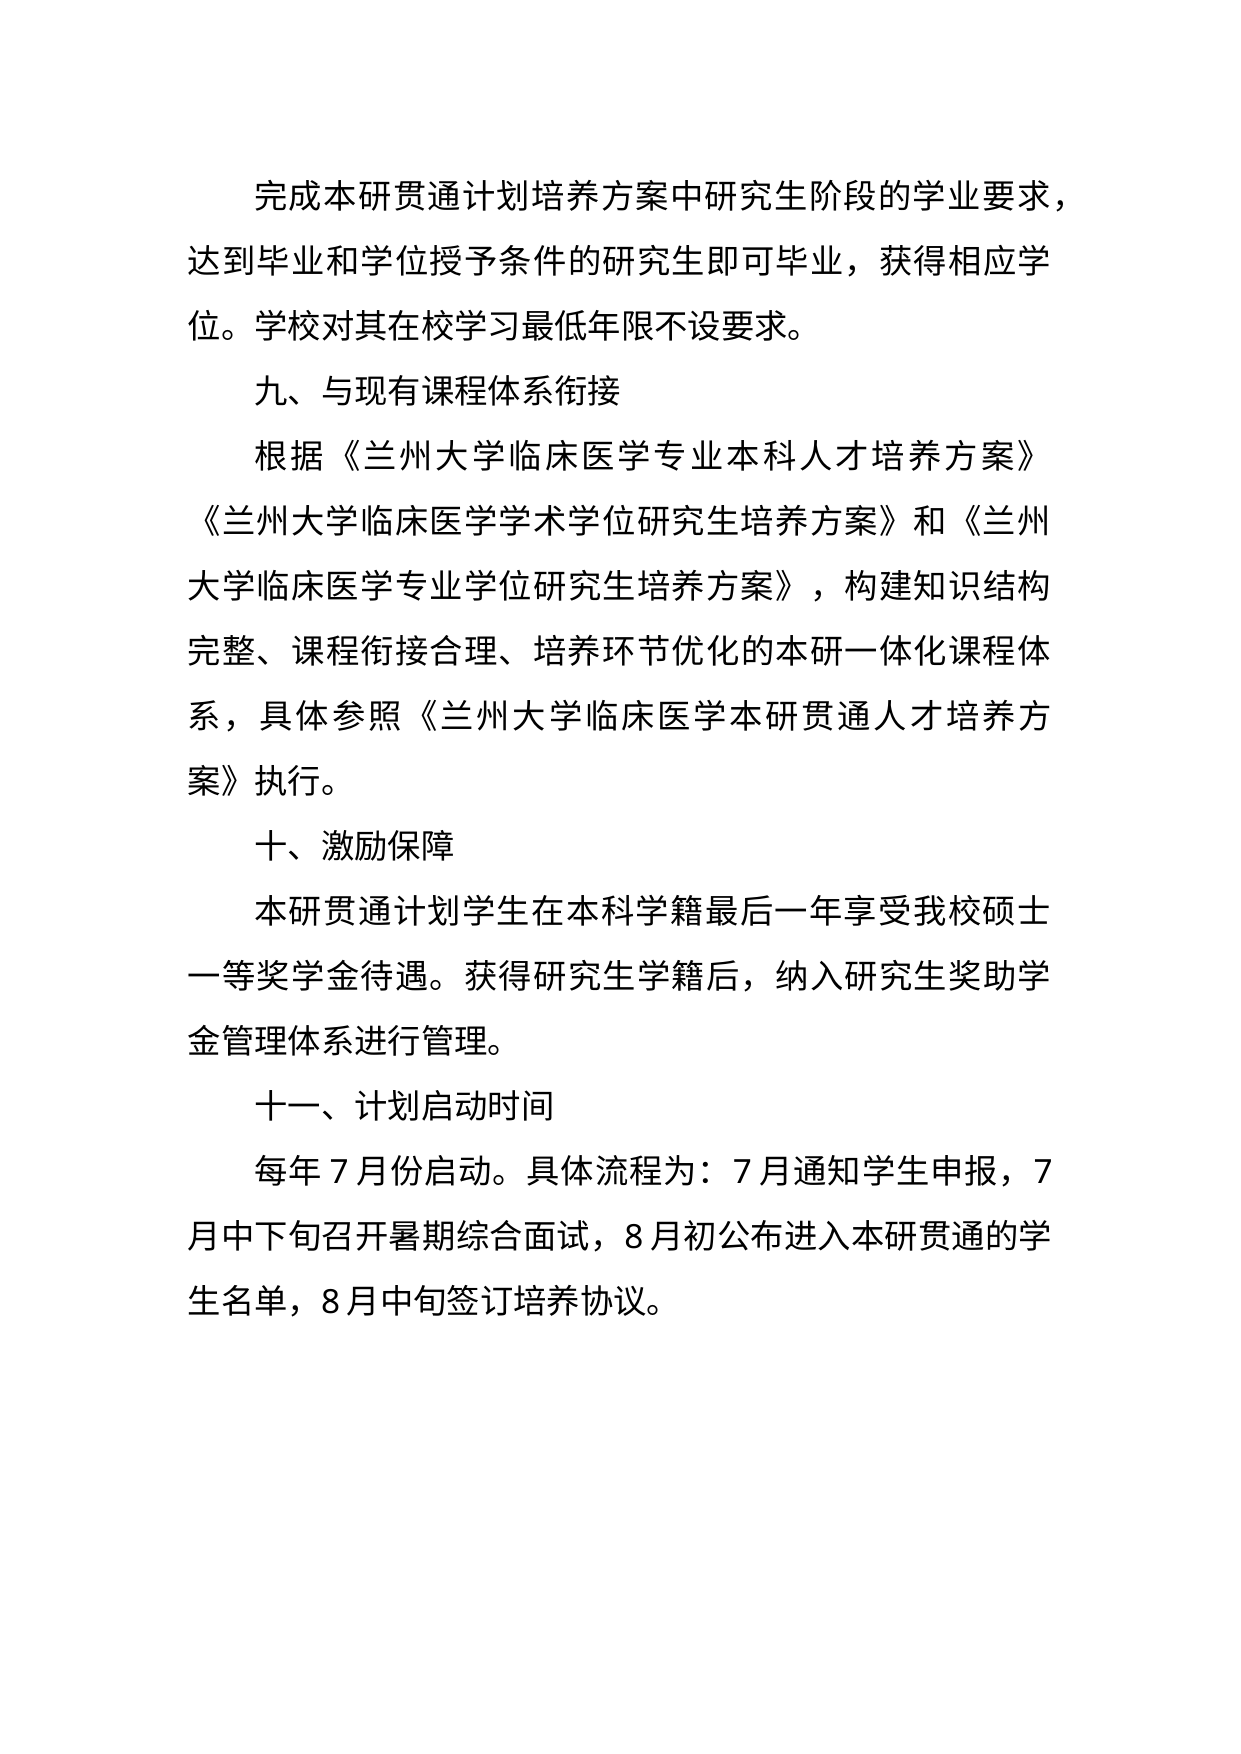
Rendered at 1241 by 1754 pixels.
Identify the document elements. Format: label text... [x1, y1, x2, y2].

text 十一、计划启动时间 [187, 1072, 1053, 1137]
text 根据《兰州大学临床医学专业本科人才培养方案》《兰州大学临床医学学术学位研究生培养方案》和《兰州大学临床医学专业学位研究生培养方案》，构建知识结构完整、课程衔接合理、培养环节优化的本研一体化课程体系，具体参照《兰州大学临床医学本研贯通人才培养方案》执行。 [187, 422, 1053, 812]
text 完成本研贯通计划培养方案中研究生阶段的学业要求，达到毕业和学位授予条件的研究生即可毕业，获得相应学位。学校对其在校学习最低年限不设要求。 [187, 162, 1053, 357]
text 每年7月份启动。具体流程为：7月通知学生申报，7月中下旬召开暑期综合面试，8月初公布进入本研贯通的学生名单，8月中旬签订培养协议。 [187, 1137, 1053, 1332]
text 九、与现有课程体系衔接 [187, 357, 1053, 422]
text 十、激励保障 [187, 812, 1053, 877]
text 本研贯通计划学生在本科学籍最后一年享受我校硕士一等奖学金待遇。获得研究生学籍后，纳入研究生奖助学金管理体系进行管理。 [187, 877, 1053, 1072]
